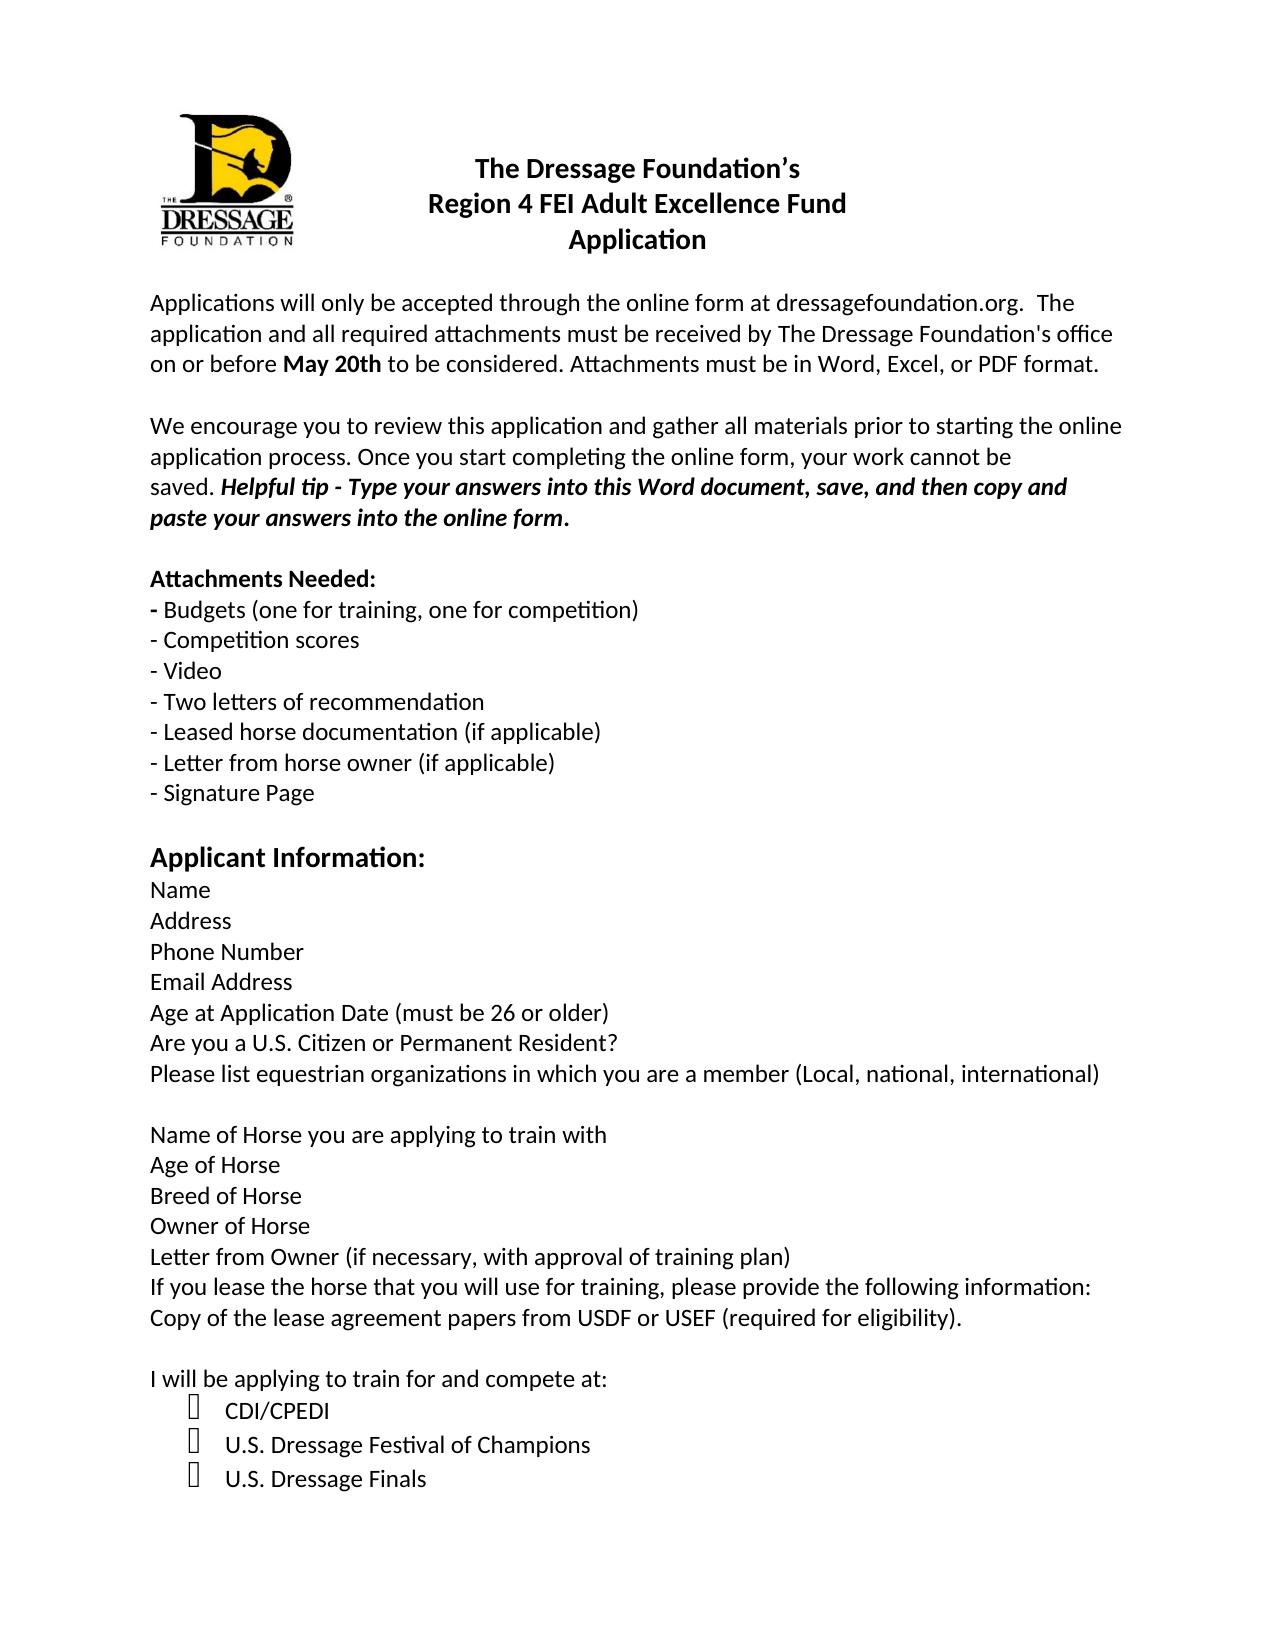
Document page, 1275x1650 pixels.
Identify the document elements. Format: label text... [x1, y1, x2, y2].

picture [144, 98, 315, 269]
text Name of Horse you are applying to train with [150, 1119, 1125, 1149]
text Region 4 FEI Adult Excellence Fund [315, 186, 1125, 221]
text Copy of the lease agreement papers from USDF or USEF (required for eligibility). [150, 1302, 1125, 1332]
text Application [315, 221, 1125, 257]
text Age at Application Date (must be 26 or older) [150, 997, 1125, 1027]
text Email Address [150, 966, 1125, 997]
list CDI/CPEDI [187, 1393, 1125, 1427]
text Are you a U.S. Citizen or Permanent Resident? [150, 1027, 1125, 1058]
text Name Address Phone Number [150, 874, 1125, 966]
list U.S. Dressage Finals [187, 1462, 1125, 1496]
text Applications will only be accepted through the online form at dressagefoundation.org. The application and all required attachments must be received by The Dressage Foundation's office on or before May 20th to be considered. Attachments must be in Word, Excel, or PDF format. [150, 257, 1125, 379]
text We encourage you to review this application and gather all materials prior to starting the online application process. Once you start completing the online form, your work cannot be saved. Helpful tip - Type your answers into this Word document, save, and then copy and paste your answers into the online form. [150, 410, 1125, 532]
text Letter from Owner (if necessary, with approval of training plan) [150, 1241, 1125, 1271]
text Breed of Horse [150, 1180, 1125, 1210]
text Applicant Information: [150, 839, 1125, 874]
text If you lease the horse that you will use for training, please provide the following information: [150, 1271, 1125, 1302]
text Please list equestrian organizations in which you are a member (Local, national, international) [150, 1058, 1125, 1088]
text Attachments Needed: - Budgets (one for training, one for competition) - Competition scores - Video - Two letters of recommendation - Leased horse documentation (if applicable) - Letter from horse owner (if applicable) - Signature Page [150, 563, 1125, 808]
text Owner of Horse [150, 1210, 1125, 1241]
list U.S. Dressage Festival of Champions [187, 1427, 1125, 1462]
text The Dressage Foundation’s [315, 150, 1125, 186]
text I will be applying to train for and compete at: [150, 1363, 1125, 1393]
text Age of Horse [150, 1149, 1125, 1180]
